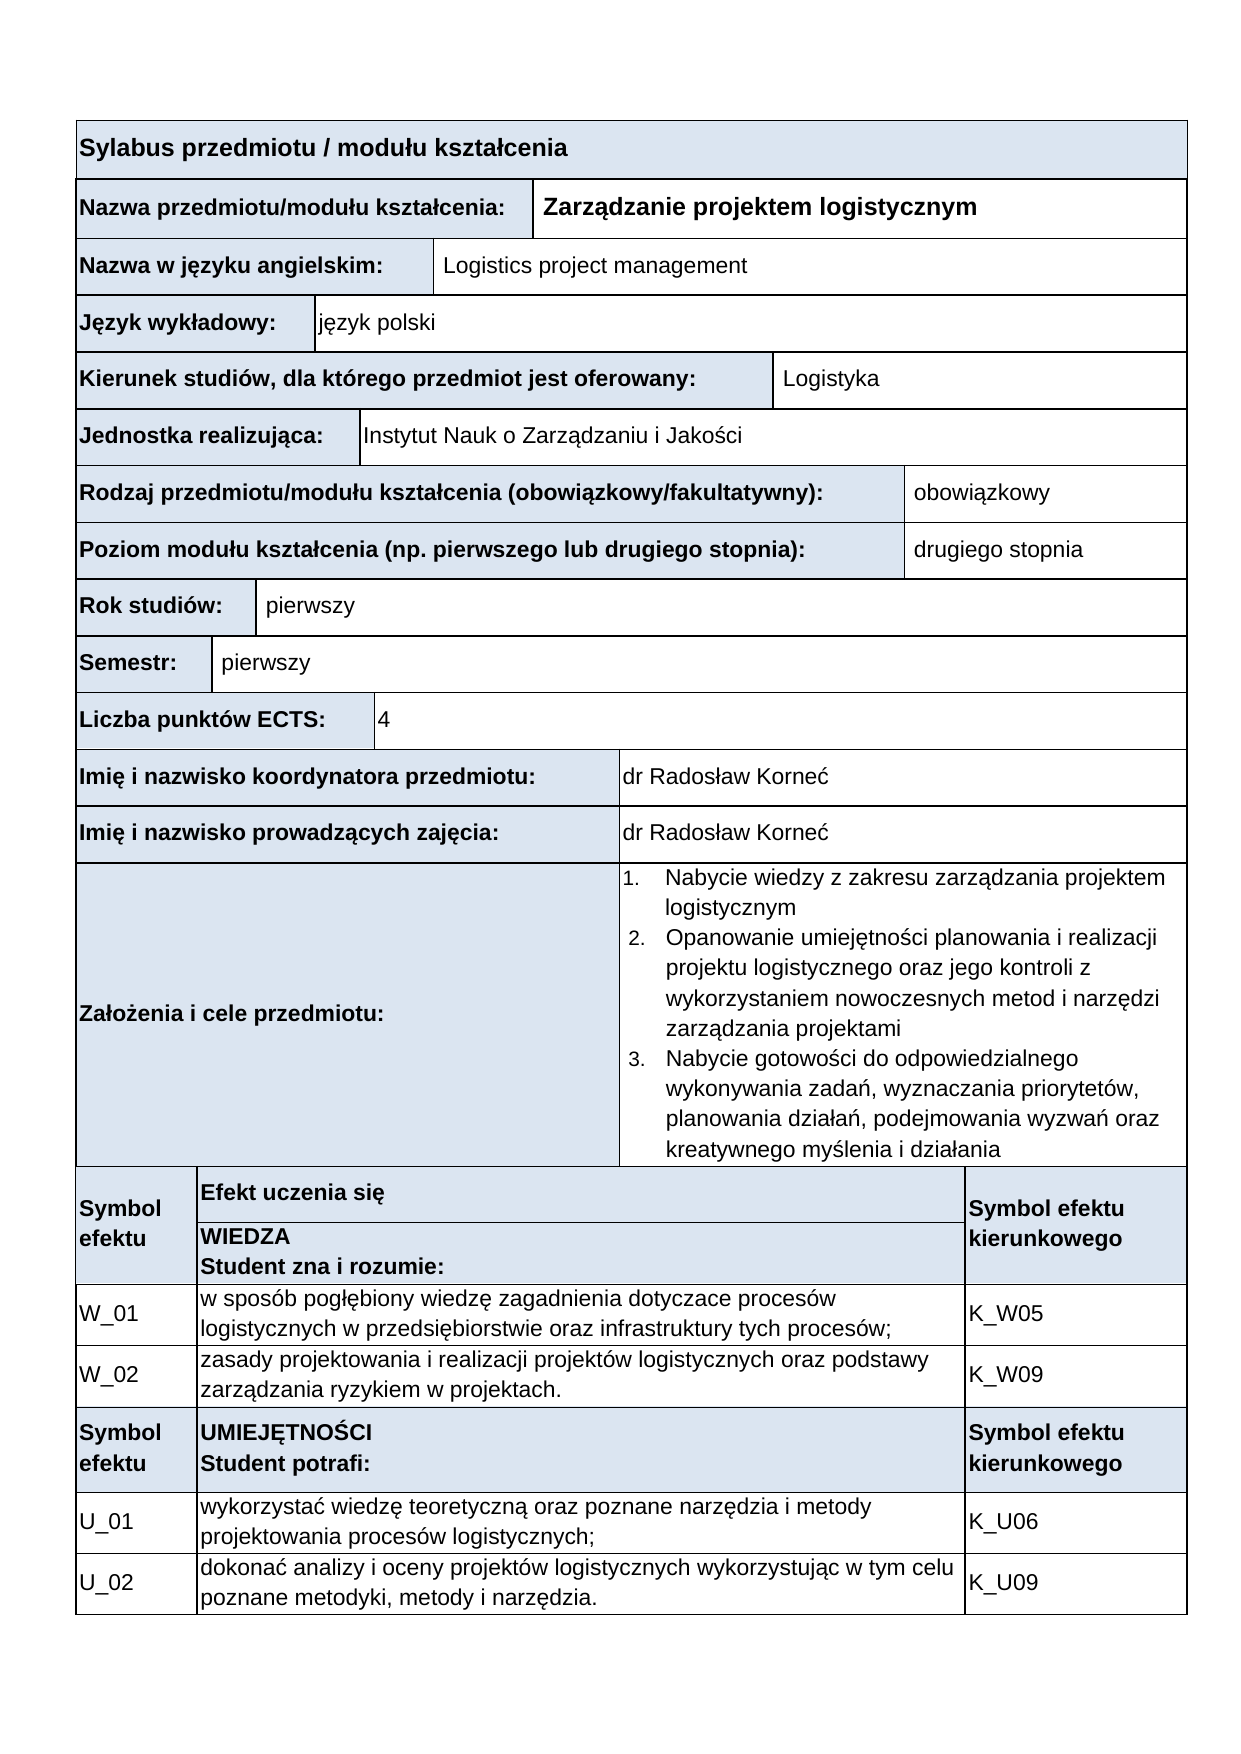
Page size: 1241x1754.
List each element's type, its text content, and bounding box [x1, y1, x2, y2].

table_cell Nabycie wiedzy z zakresu zarządzania projektem logistycznym Opanowanie umiejętności planowania i realizacji projektu logistycznego oraz jego kontroli z wykorzystaniem nowoczesnych metod i narzędzi zarządzania projektami Nabycie gotowości do odpowiedzialnego wykonywania zadań, wyznaczania priorytetów, planowania działań, podejmowania wyzwań oraz kreatywnego myślenia i działania [620, 864, 1186, 1166]
table_cell drugiego stopnia [905, 523, 1186, 578]
table_cell Nazwa przedmiotu/modułu kształcenia: [77, 180, 532, 238]
table_cell Imię i nazwisko prowadzących zajęcia: [77, 807, 619, 862]
table_cell Instytut Nauk o Zarządzaniu i Jakości [361, 410, 1186, 465]
table_cell K_U09 [966, 1554, 1186, 1614]
table_cell język polski [316, 296, 1186, 351]
table_cell Efekt uczenia się [198, 1167, 964, 1222]
table_cell 4 [375, 693, 1186, 748]
table_cell Język wykładowy: [77, 296, 314, 351]
table_header Sylabus przedmiotu / modułu kształcenia [77, 121, 1187, 178]
table_cell dr Radosław Korneć [620, 807, 1186, 862]
table_cell Semestr: [77, 637, 211, 692]
table_cell Zarządzanie projektem logistycznym [534, 180, 1186, 238]
table_cell Założenia i cele przedmiotu: [77, 864, 619, 1166]
table_cell pierwszy [257, 580, 1186, 635]
table_cell Logistics project management [434, 239, 1186, 294]
table_cell W_02 [77, 1346, 196, 1406]
table_cell zasady projektowania i realizacji projektów logistycznych oraz podstawy zarządzania ryzykiem w projektach. [198, 1346, 964, 1406]
table_cell U_02 [77, 1554, 196, 1614]
table_cell K_U06 [966, 1493, 1186, 1553]
table_cell dokonać analizy i oceny projektów logistycznych wykorzystując w tym celu poznane metodyki, metody i narzędzia. [198, 1554, 964, 1614]
table_cell Logistyka [774, 353, 1186, 408]
table_cell W_01 [77, 1285, 196, 1345]
table_cell wykorzystać wiedzę teoretyczną oraz poznane narzędzia i metody projektowania procesów logistycznych; [198, 1493, 964, 1553]
table_cell Liczba punktów ECTS: [77, 693, 374, 748]
table_cell Nazwa w języku angielskim: [77, 239, 433, 294]
table_cell obowiązkowy [905, 466, 1186, 521]
table_cell Symbol efektu [76, 1167, 196, 1283]
table_cell Symbol efektu [77, 1408, 196, 1492]
table_cell Poziom modułu kształcenia (np. pierwszego lub drugiego stopnia): [77, 523, 904, 578]
table_cell U_01 [77, 1493, 196, 1553]
table_cell Symbol efektu kierunkowego [966, 1167, 1186, 1283]
table_cell Symbol efektu kierunkowego [966, 1408, 1186, 1492]
table_cell w sposób pogłębiony wiedzę zagadnienia dotyczace procesów logistycznych w przedsiębiorstwie oraz infrastruktury tych procesów; [198, 1285, 964, 1345]
table_cell K_W05 [966, 1285, 1186, 1345]
table_cell dr Radosław Korneć [620, 750, 1186, 805]
table_cell Imię i nazwisko koordynatora przedmiotu: [77, 750, 619, 805]
table_cell Rok studiów: [77, 580, 255, 635]
table_cell Rodzaj przedmiotu/modułu kształcenia (obowiązkowy/fakultatywny): [77, 466, 904, 521]
table_cell UMIEJĘTNOŚCI Student potrafi: [198, 1408, 964, 1492]
table_cell Kierunek studiów, dla którego przedmiot jest oferowany: [77, 353, 772, 408]
table_cell K_W09 [966, 1346, 1186, 1406]
table_cell Jednostka realizująca: [77, 410, 359, 465]
table_cell WIEDZA Student zna i rozumie: [198, 1223, 964, 1283]
table_cell pierwszy [213, 637, 1186, 692]
